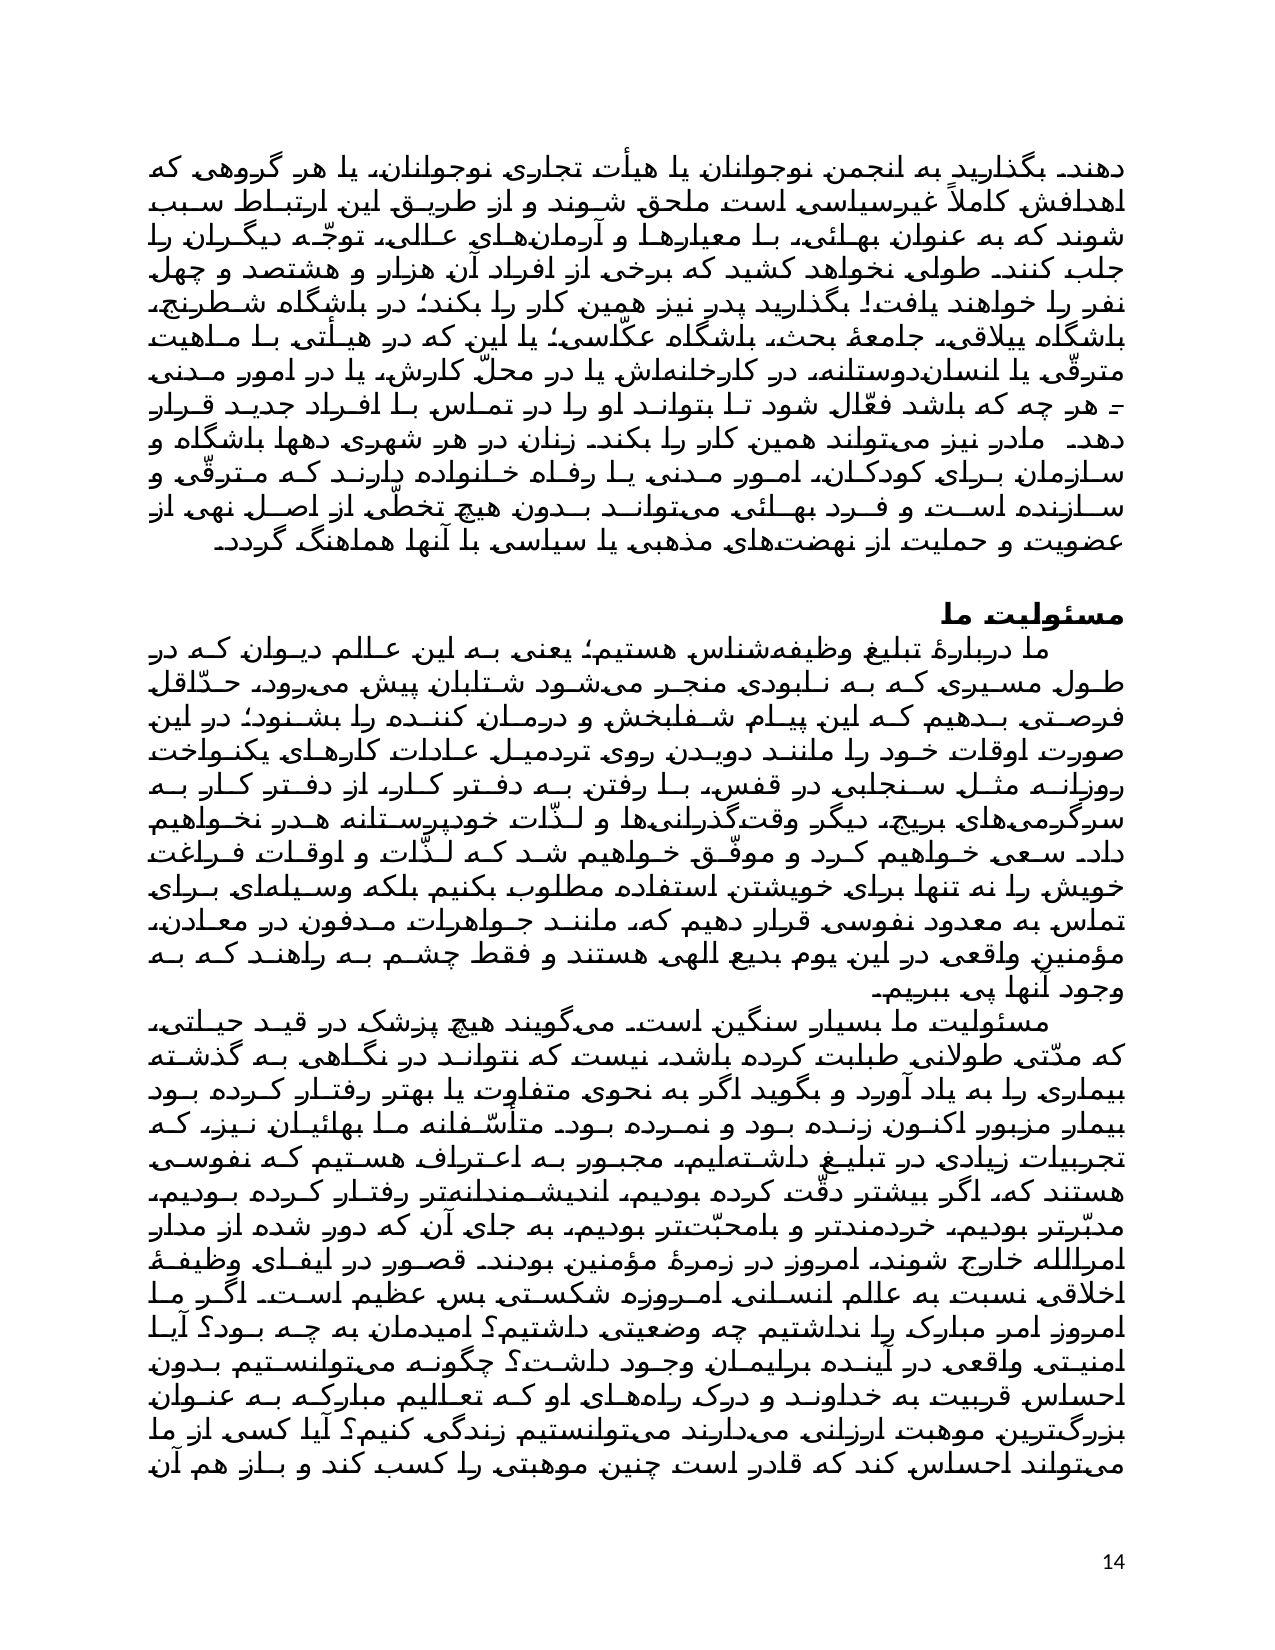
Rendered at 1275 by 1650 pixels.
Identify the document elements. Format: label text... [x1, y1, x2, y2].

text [150, 150, 1125, 557]
text ما دربارۀ تبلیغ وظیفه‌شناس هستیم؛ یعنی به این عالم دیوان که در طول مسیری که به نابودی منجر می‌شود شتابان پیش می‌رود، حدّاقل فرصتی بدهیم که این پیام شفابخش و درمان کننده را بشنود؛ در این صورت اوقات خود را مانند دویدن روی تردمیل عادات کارهای یکنواخت روزانه مثل سنجابی در قفس، با رفتن به دفتر کار، از دفتر کار به سرگرمی‌های بریج، دیگر وقت‌گذرانی‌ها و لذّات خودپرستانه هدر نخواهیم داد. سعی خواهیم کرد و موفّق خواهیم شد که لذّات و اوقات فراغت خویش را نه تنها برای خویشتن استفاده مطلوب بکنیم بلکه وسیله‌ای برای تماس به معدود نفوسی قرار دهیم که، مانند جواهرات مدفون در معادن، مؤمنین واقعی در این یوم بدیع الهی هستند و فقط چشم به راهند که به وجود آنها پی ببریم. [150, 631, 1125, 1005]
text مسئولیت ما [150, 597, 1125, 631]
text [150, 1005, 1125, 1480]
